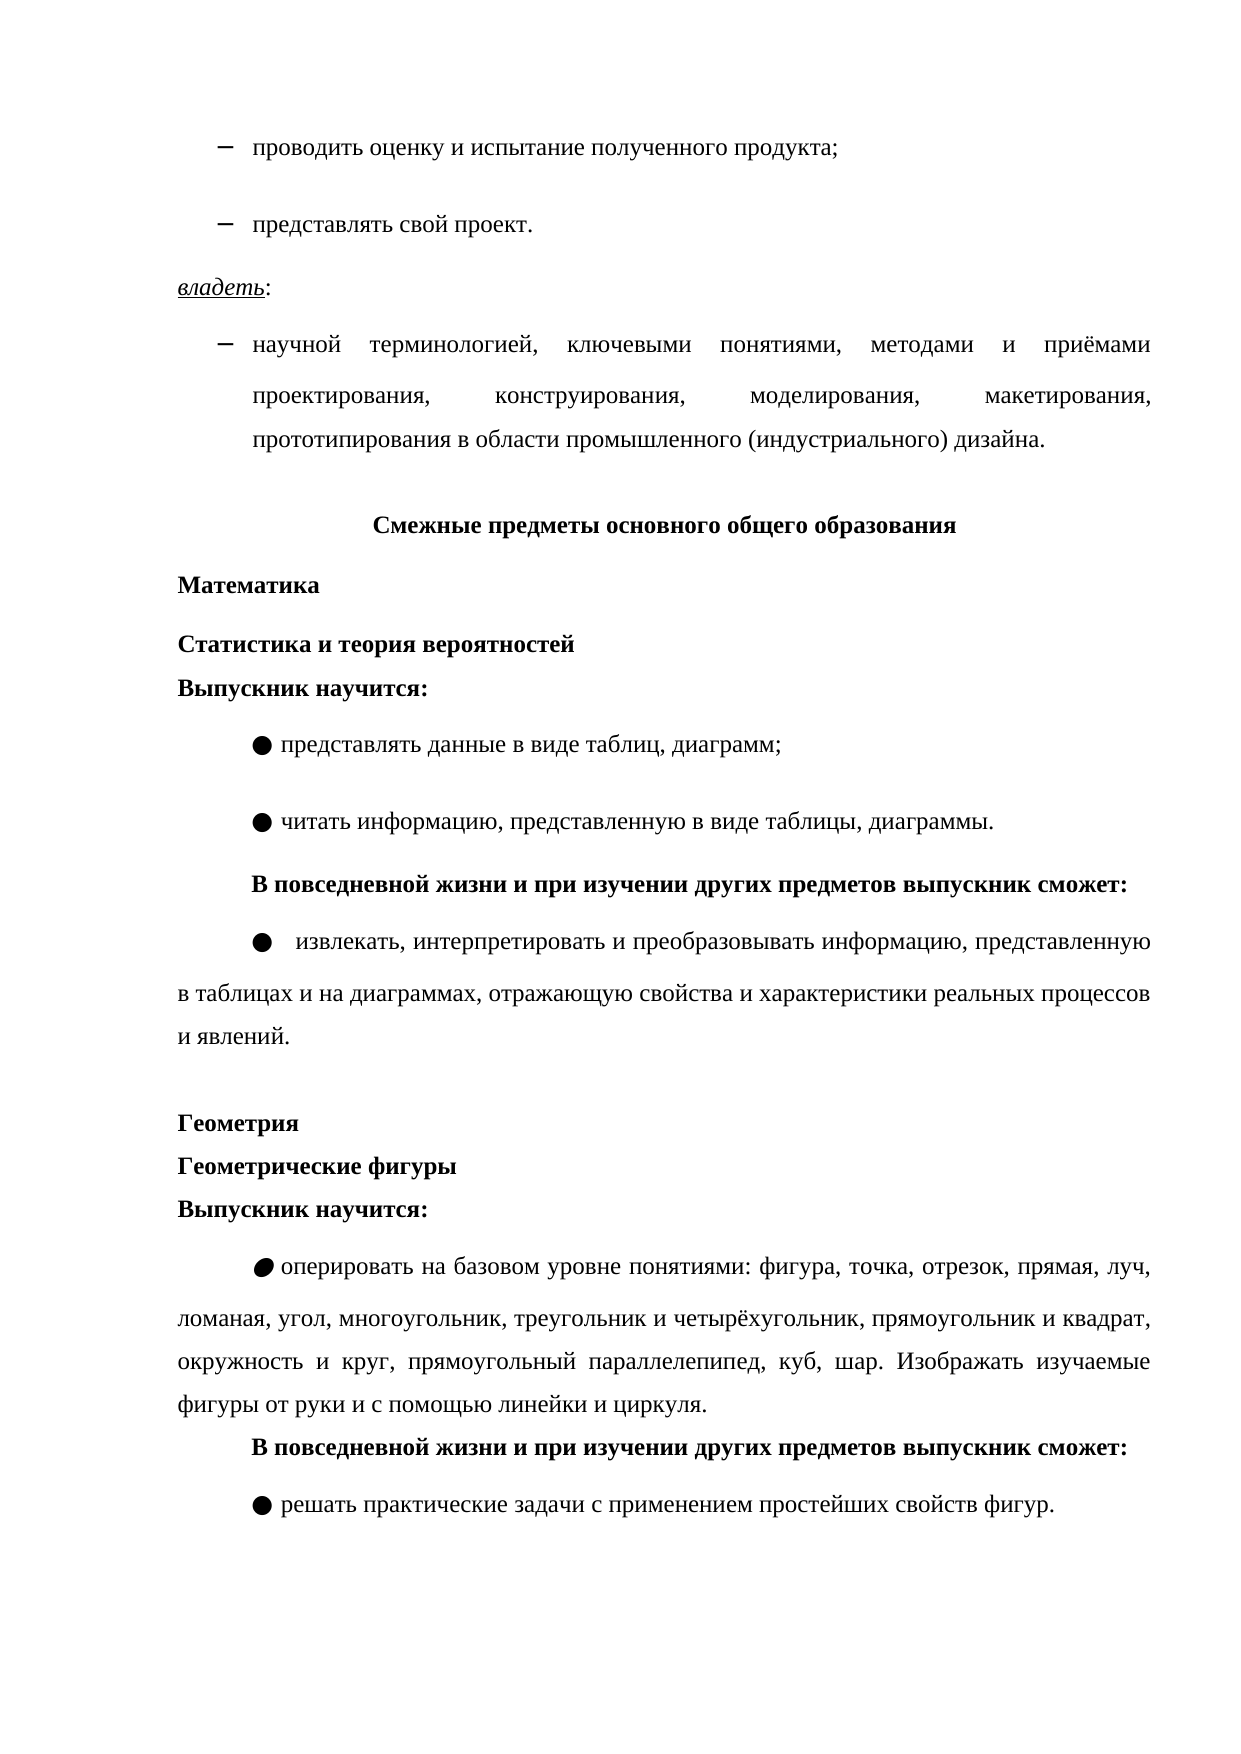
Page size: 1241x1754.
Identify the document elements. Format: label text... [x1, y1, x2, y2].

list научной терминологией, ключевыми понятиями, методами и приёмами проектирования, конструирования, моделирования, макетирования, прототипирования в области промышленного (индустриального) дизайна. [215, 315, 1152, 452]
list извлекать, интерпретировать и преобразовывать информацию, представленную в таблицах и на диаграммах, отражающую свойства и характеристики реальных процессов и явлений. [177, 913, 1152, 1050]
text Смежные предметы основного общего образования [177, 510, 1152, 539]
text В повседневной жизни и при изучении других предметов выпускник сможет: [177, 1432, 1152, 1461]
text Выпускник научится: [177, 673, 1152, 701]
text владеть: [177, 272, 1152, 301]
list решать практические задачи с применением простейших свойств фигур. [177, 1475, 1152, 1526]
text В повседневной жизни и при изучении других предметов выпускник сможет: [177, 869, 1152, 898]
text Математика [177, 570, 1152, 598]
text Геометрические фигуры [177, 1151, 1152, 1179]
list представлять данные в виде таблиц, диаграмм; [177, 716, 1152, 767]
list читать информацию, представленную в виде таблицы, диаграммы. [177, 793, 1152, 844]
list проводить оценку и испытание полученного продукта; [215, 118, 1152, 169]
list оперировать на базовом уровне понятиями: фигура, точка, отрезок, прямая, луч, ломаная, угол, многоугольник, треугольник и четырёхугольник, прямоугольник и квадрат, окружность и круг, прямоугольный параллелепипед, куб, шар. Изображать изучаемые фигуры от руки и с помощью линейки и циркуля. [177, 1237, 1152, 1418]
list представлять свой проект. [215, 195, 1152, 246]
text Статистика и теория вероятностей [177, 629, 1152, 658]
text Выпускник научится: [177, 1194, 1152, 1223]
text Геометрия [177, 1108, 1152, 1136]
